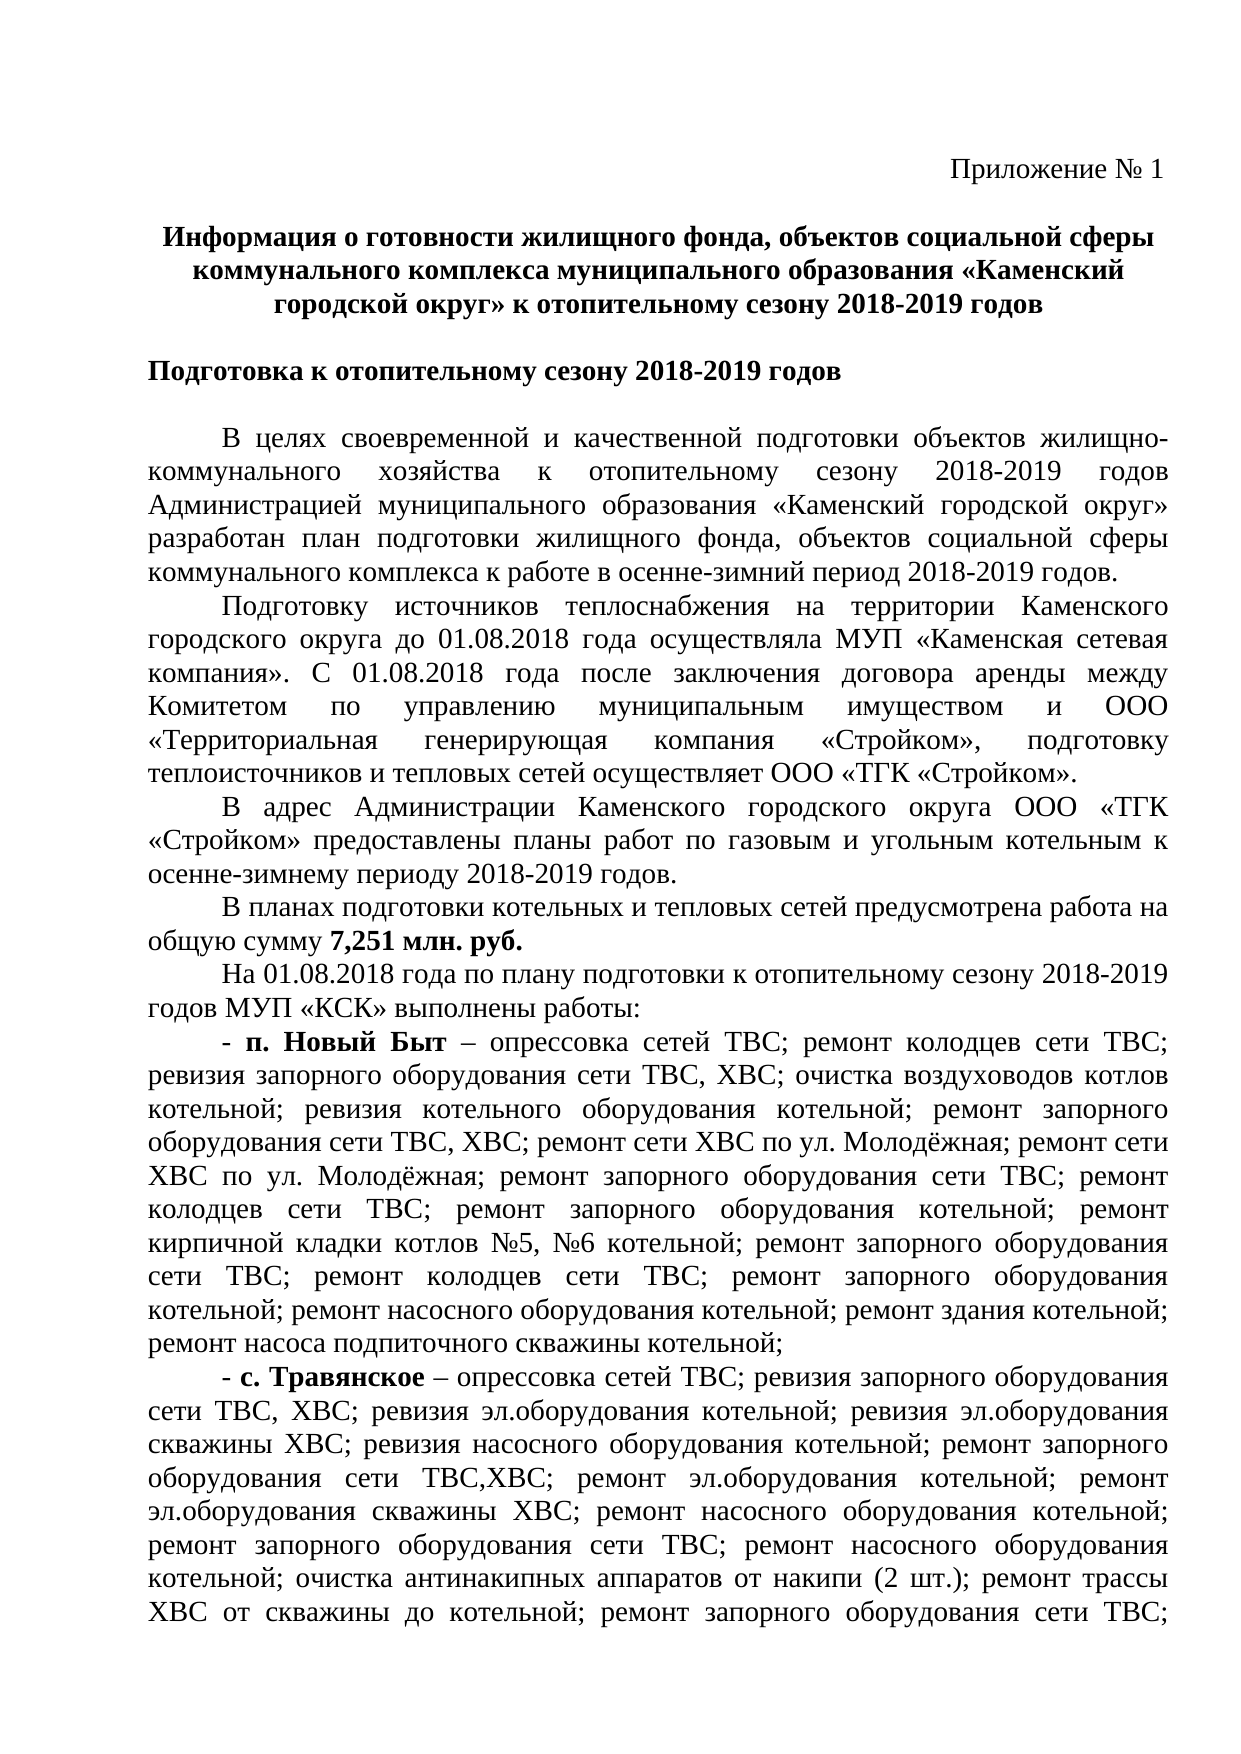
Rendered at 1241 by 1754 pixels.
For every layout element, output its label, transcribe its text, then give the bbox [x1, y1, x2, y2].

text В адрес Администрации Каменского городского округа ООО «ТГК «Стройком» предоставлены планы работ по газовым и угольным котельным к осенне-зимнему периоду 2018-2019 годов. [148, 789, 1169, 889]
text В целях своевременной и качественной подготовки объектов жилищно-коммунального хозяйства к отопительному сезону 2018-2019 годов Администрацией муниципального образования «Каменский городской округ» разработан план подготовки жилищного фонда, объектов социальной сферы коммунального комплекса к работе в осенне-зимний период 2018-2019 годов. [148, 420, 1169, 588]
text Информация о готовности жилищного фонда, объектов социальной сферы коммунального комплекса муниципального образования «Каменский городской округ» к отопительному сезону 2018-2019 годов [148, 219, 1169, 319]
text Подготовка к отопительному сезону 2018-2019 годов [148, 353, 1169, 386]
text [148, 1359, 1169, 1627]
text - п. Новый Быт – опрессовка сетей ТВС; ремонт колодцев сети ТВС; ревизия запорного оборудования сети ТВС, ХВС; очистка воздуховодов котлов котельной; ревизия котельного оборудования котельной; ремонт запорного оборудования сети ТВС, ХВС; ремонт сети ХВС по ул. Молодёжная; ремонт сети ХВС по ул. Молодёжная; ремонт запорного оборудования сети ТВС; ремонт колодцев сети ТВС; ремонт запорного оборудования котельной; ремонт кирпичной кладки котлов №5, №6 котельной; ремонт запорного оборудования сети ТВС; ремонт колодцев сети ТВС; ремонт запорного оборудования котельной; ремонт насосного оборудования котельной; ремонт здания котельной; ремонт насоса подпиточного скважины котельной; [148, 1024, 1169, 1359]
text В планах подготовки котельных и тепловых сетей предусмотрена работа на общую сумму 7,251 млн. руб. [148, 889, 1169, 957]
text Подготовку источников теплоснабжения на территории Каменского городского округа до 01.08.2018 года осуществляла МУП «Каменская сетевая компания». С 01.08.2018 года после заключения договора аренды между Комитетом по управлению муниципальным имуществом и ООО «Территориальная генерирующая компания «Стройком», подготовку теплоисточников и тепловых сетей осуществляет ООО «ТГК «Стройком». [148, 588, 1169, 789]
text На 01.08.2018 года по плану подготовки к отопительному сезону 2018-2019 годов МУП «КСК» выполнены работы: [148, 957, 1169, 1024]
text Приложение № 1 [148, 152, 1169, 185]
